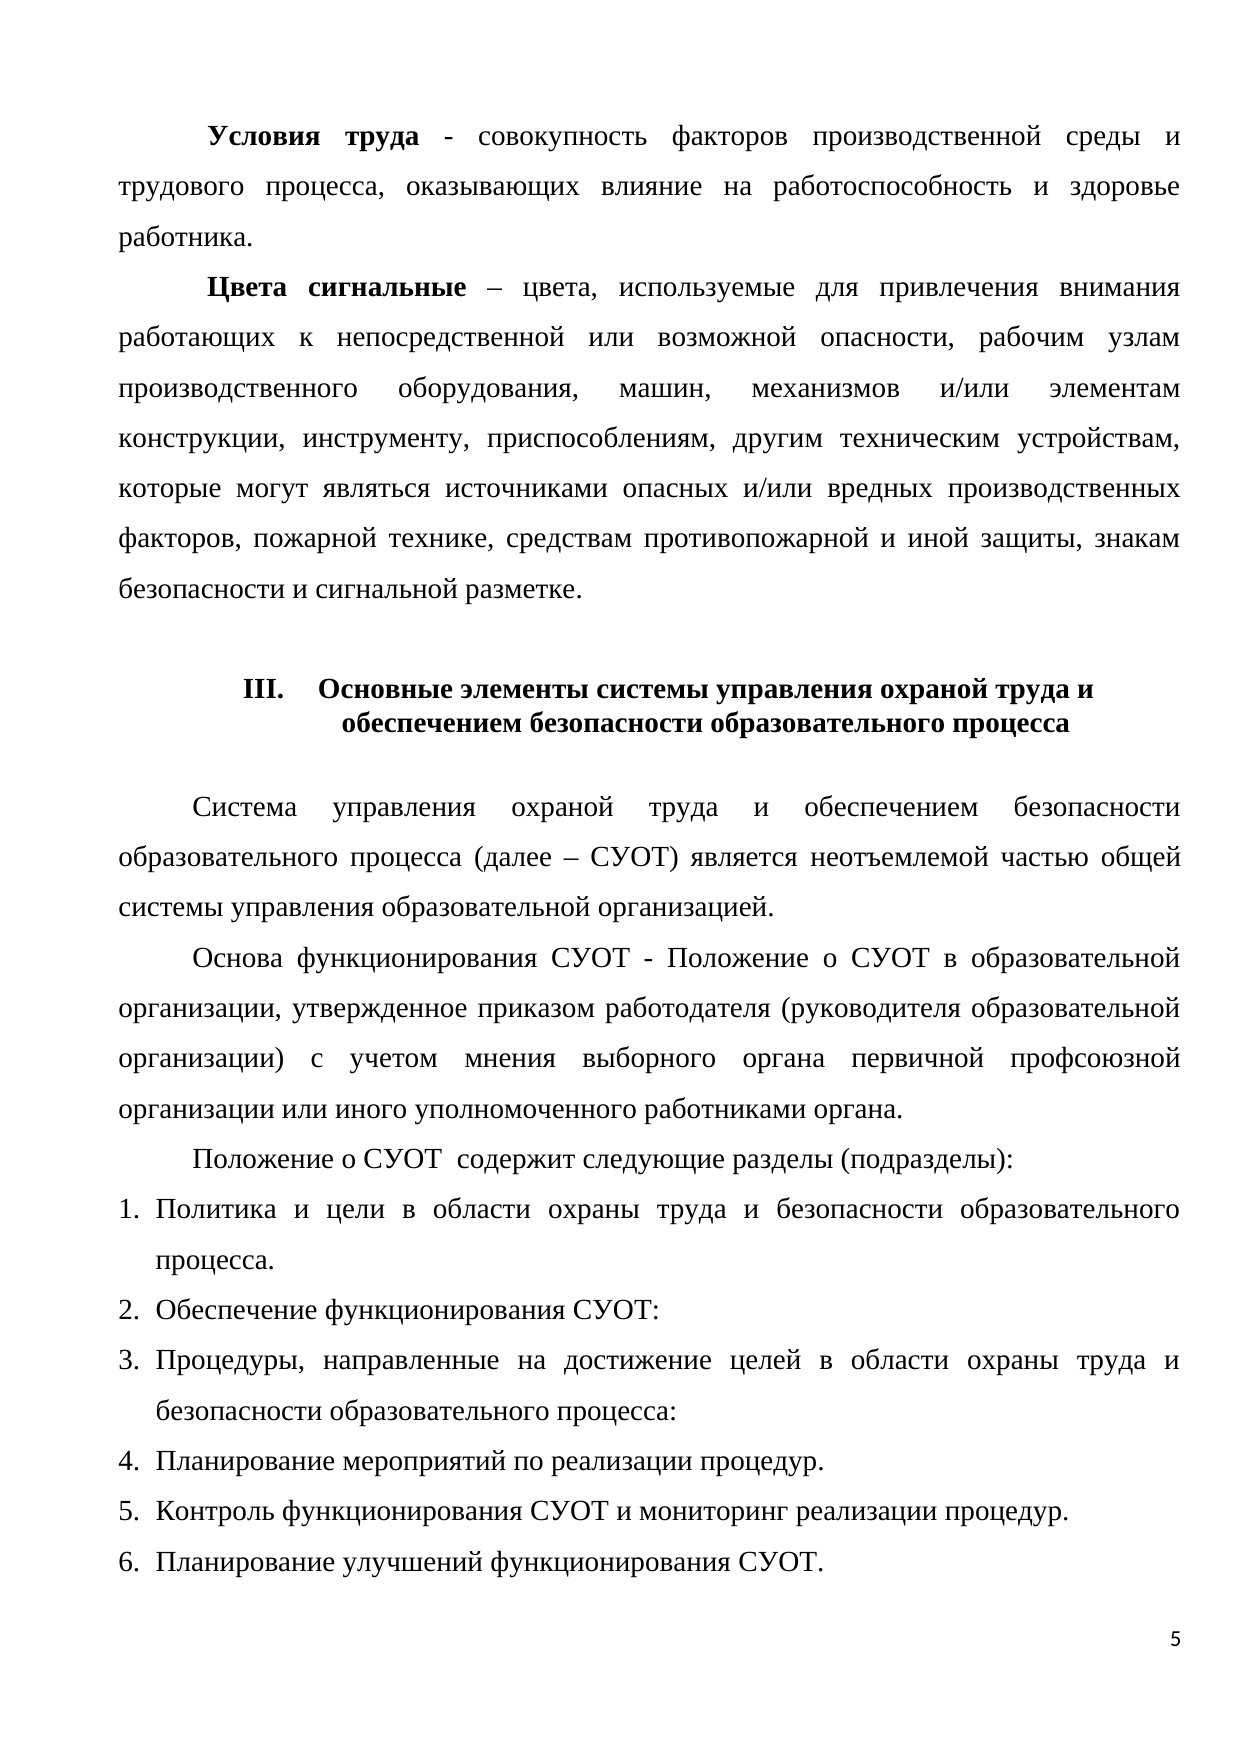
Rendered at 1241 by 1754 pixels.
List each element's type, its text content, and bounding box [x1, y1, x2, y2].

list Контроль функционирования СУОТ и мониторинг реализации процедур. [118, 1493, 1181, 1527]
list Политика и цели в области охраны труда и безопасности образовательного процесса. [118, 1191, 1181, 1275]
text Основа функционирования СУОТ - Положение о СУОТ в образовательной организации, утвержденное приказом работодателя (руководителя образовательной организации) с учетом мнения выборного органа первичной профсоюзной организации или иного уполномоченного работниками органа. [118, 940, 1181, 1124]
list Планирование улучшений функционирования СУОТ. [118, 1544, 1181, 1577]
text Условия труда - совокупность факторов производственной среды и трудового процесса, оказывающих влияние на работоспособность и здоровье работника. [118, 118, 1181, 252]
text Цвета сигнальные – цвета, используемые для привлечения внимания работающих к непосредственной или возможной опасности, рабочим узлам производственного оборудования, машин, механизмов и/или элементам конструкции, инструменту, приспособлениям, другим техническим устройствам, которые могут являться источниками опасных и/или вредных производственных факторов, пожарной технике, средствам противопожарной и иной защиты, знакам безопасности и сигнальной разметке. [118, 269, 1181, 604]
list Обеспечение функционирования СУОТ: [118, 1292, 1181, 1326]
text Система управления охраной труда и обеспечением безопасности образовательного процесса (далее – СУОТ) является неотъемлемой частью общей системы управления образовательной организацией. [118, 789, 1181, 923]
list Процедуры, направленные на достижение целей в области охраны труда и безопасности образовательного процесса: [118, 1342, 1181, 1426]
list Планирование мероприятий по реализации процедур. [118, 1443, 1181, 1477]
text Положение о СУОТ содержит следующие разделы (подразделы): [118, 1141, 1181, 1175]
list Основные элементы системы управления охраной труда и обеспечением безопасности образовательного процесса [156, 672, 1181, 739]
